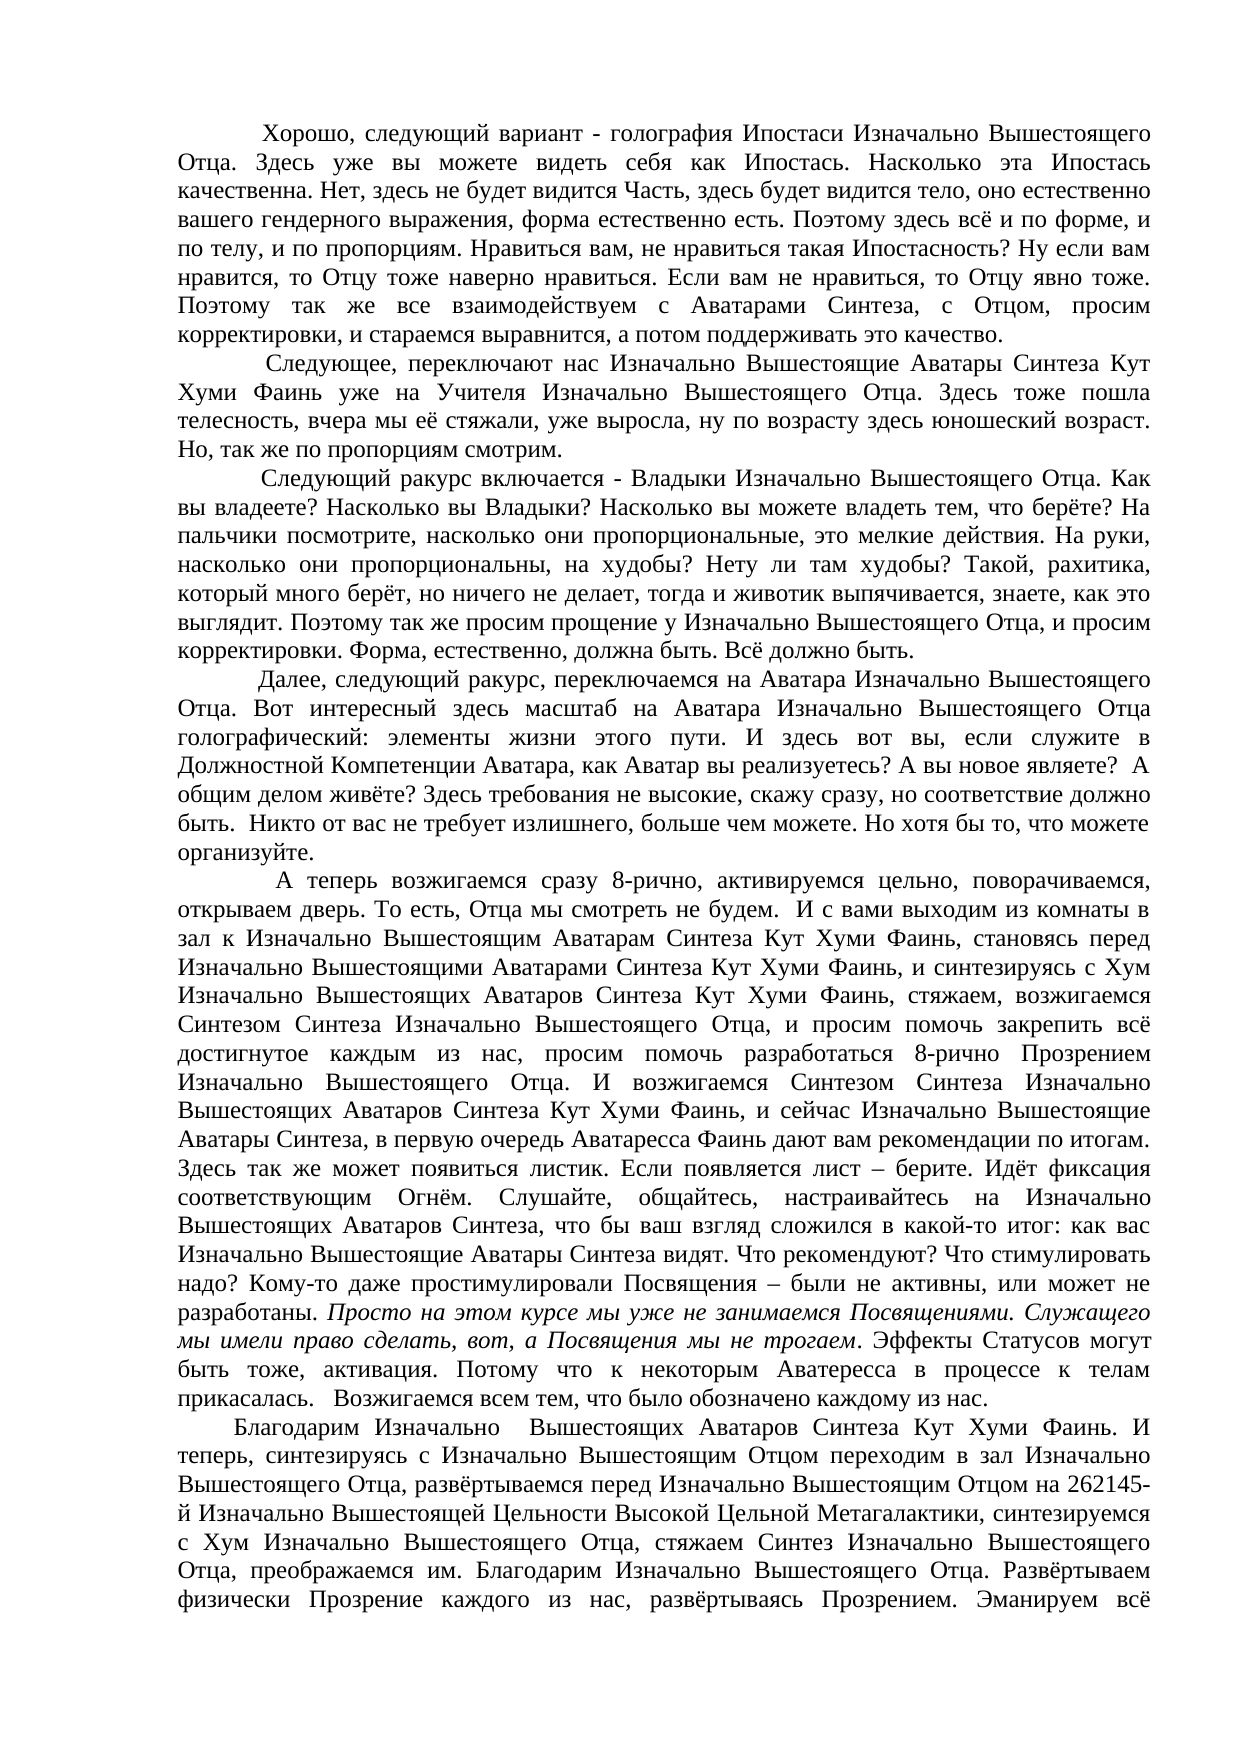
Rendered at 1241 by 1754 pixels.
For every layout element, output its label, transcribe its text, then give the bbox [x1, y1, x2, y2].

text Следующее, переключают нас Изначально Вышестоящие Аватары Синтеза Кут Хуми Фаинь уже на Учителя Изначально Вышестоящего Отца. Здесь тоже пошла телесность, вчера мы её стяжали, уже выросла, ну по возрасту здесь юношеский возраст. Но, так же по пропорциям смотрим. [177, 348, 1152, 463]
text Следующий ракурс включается - Владыки Изначально Вышестоящего Отца. Как вы владеете? Насколько вы Владыки? Насколько вы можете владеть тем, что берёте? На пальчики посмотрите, насколько они пропорциональные, это мелкие действия. На руки, насколько они пропорциональны, на худобы? Нету ли там худобы? Такой, рахитика, который много берёт, но ничего не делает, тогда и животик выпячивается, знаете, как это выглядит. Поэтому так же просим прощение у Изначально Вышестоящего Отца, и просим корректировки. Форма, естественно, должна быть. Всё должно быть. [177, 463, 1152, 664]
text Хорошо, следующий вариант - голография Ипостаси Изначально Вышестоящего Отца. Здесь уже вы можете видеть себя как Ипостась. Насколько эта Ипостась качественна. Нет, здесь не будет видится Часть, здесь будет видится тело, оно естественно вашего гендерного выражения, форма естественно есть. Поэтому здесь всё и по форме, и по телу, и по пропорциям. Нравиться вам, не нравиться такая Ипостасность? Ну если вам нравится, то Отцу тоже наверно нравиться. Если вам не нравиться, то Отцу явно тоже. Поэтому так же все взаимодействуем с Аватарами Синтеза, с Отцом, просим корректировки, и стараемся выравнится, а потом поддерживать это качество. [177, 118, 1152, 348]
text Далее, следующий ракурс, переключаемся на Аватара Изначально Вышестоящего Отца. Вот интересный здесь масштаб на Аватара Изначально Вышестоящего Отца голографический: элементы жизни этого пути. И здесь вот вы, если служите в Должностной Компетенции Аватара, как Аватар вы реализуетесь? А вы новое являете? А общим делом живёте? Здесь требования не высокие, скажу сразу, но соответствие должно быть. Никто от вас не требует излишнего, больше чем можете. Но хотя бы то, что можете организуйте. [177, 664, 1152, 866]
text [177, 1412, 1152, 1613]
text А теперь возжигаемся сразу 8-рично, активируемся цельно, поворачиваемся, открываем дверь. То есть, Отца мы смотреть не будем. И с вами выходим из комнаты в зал к Изначально Вышестоящим Аватарам Синтеза Кут Хуми Фаинь, становясь перед Изначально Вышестоящими Аватарами Синтеза Кут Хуми Фаинь, и синтезируясь с Хум Изначально Вышестоящих Аватаров Синтеза Кут Хуми Фаинь, стяжаем, возжигаемся Синтезом Синтеза Изначально Вышестоящего Отца, и просим помочь закрепить всё достигнутое каждым из нас, просим помочь разработаться 8-рично Прозрением Изначально Вышестоящего Отца. И возжигаемся Синтезом Синтеза Изначально Вышестоящих Аватаров Синтеза Кут Хуми Фаинь, и сейчас Изначально Вышестоящие Аватары Синтеза, в первую очередь Аватаресса Фаинь дают вам рекомендации по итогам. Здесь так же может появиться листик. Если появляется лист – берите. Идёт фиксация соответствующим Огнём. Слушайте, общайтесь, настраивайтесь на Изначально Вышестоящих Аватаров Синтеза, что бы ваш взгляд сложился в какой-то итог: как вас Изначально Вышестоящие Аватары Синтеза видят. Что рекомендуют? Что стимулировать надо? Кому-то даже простимулировали Посвящения – были не активны, или может не разработаны. Просто на этом курсе мы уже не занимаемся Посвящениями. Служащего мы имели право сделать, вот, а Посвящения мы не трогаем. Эффекты Статусов могут быть тоже, активация. Потому что к некоторым Аватересса в процессе к телам прикасалась. Возжигаемся всем тем, что было обозначено каждому из нас. [177, 866, 1152, 1412]
